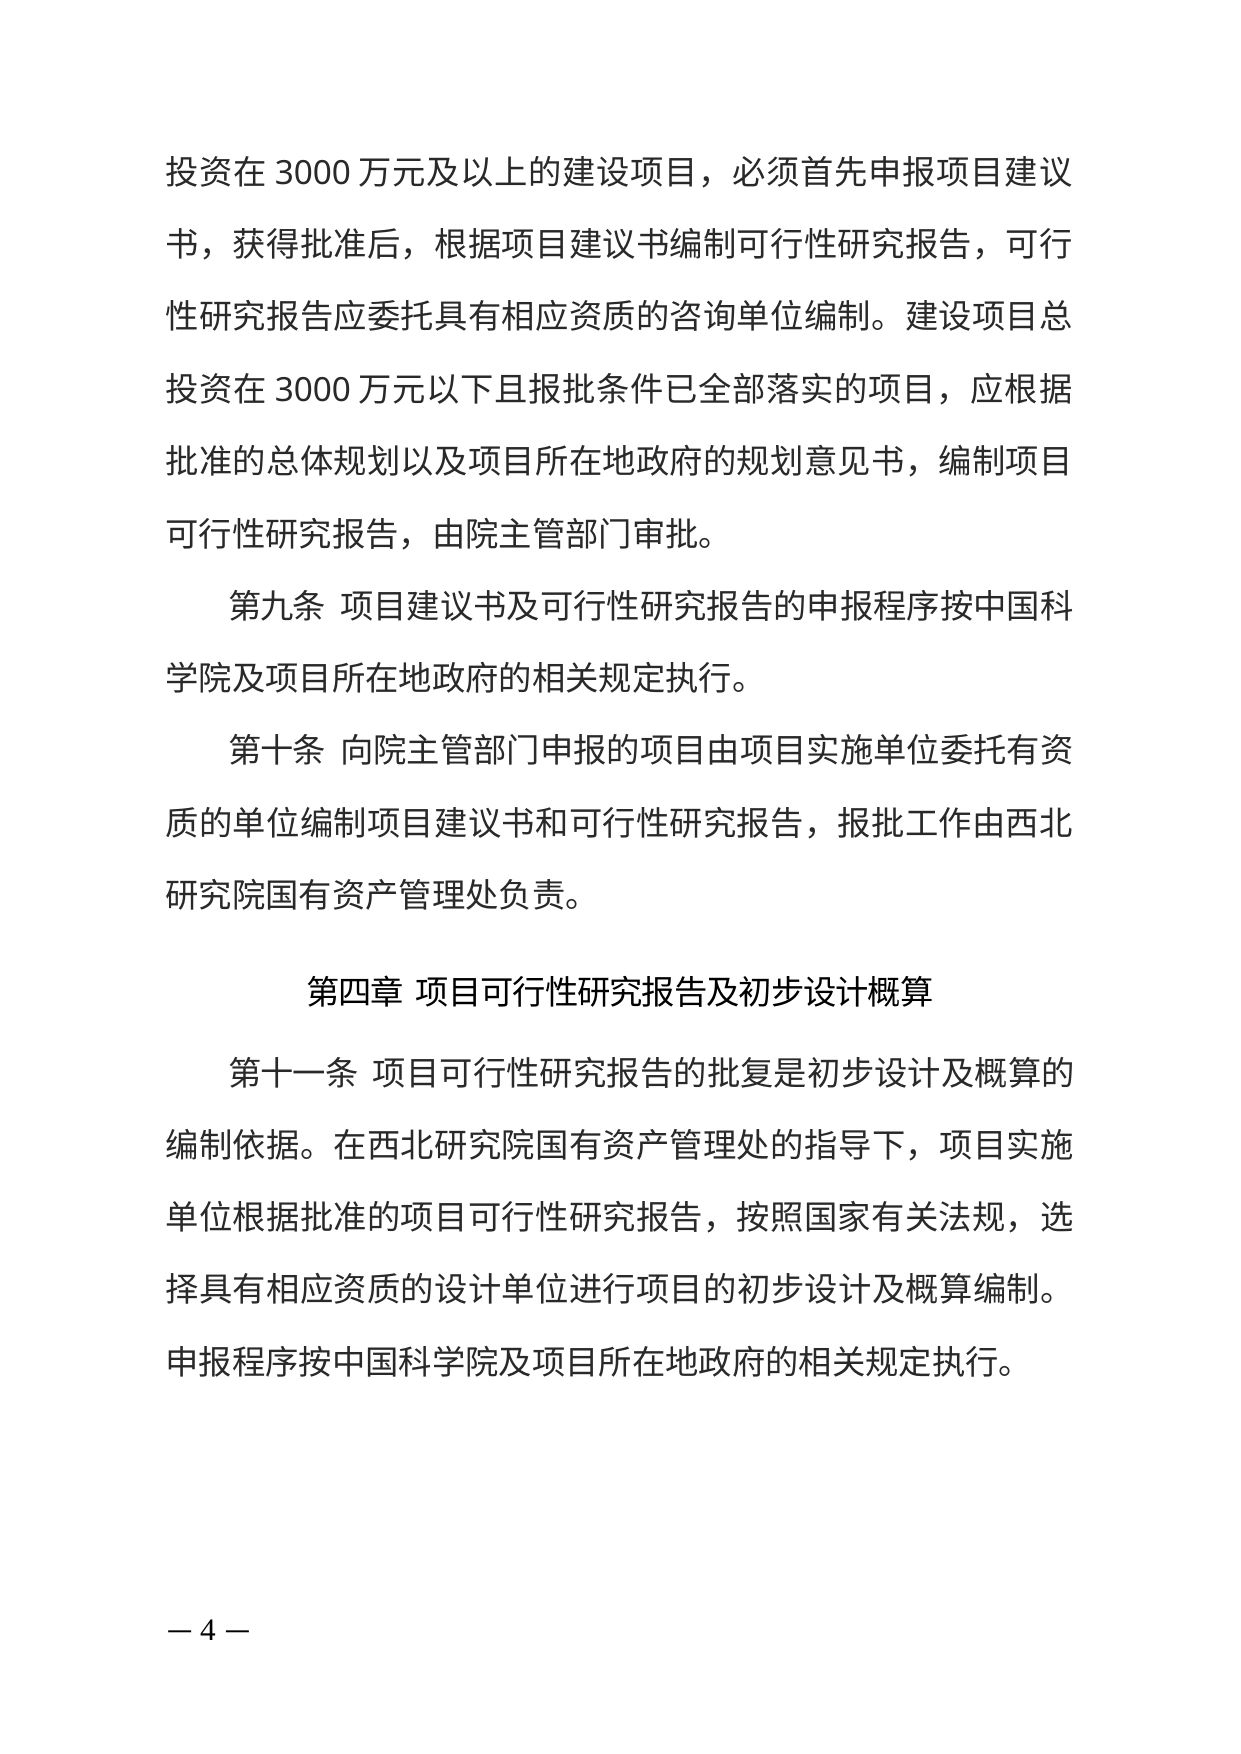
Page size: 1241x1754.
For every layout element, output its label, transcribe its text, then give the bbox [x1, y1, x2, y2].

text 第九条 项目建议书及可行性研究报告的申报程序按中国科学院及项目所在地政府的相关规定执行。 [165, 579, 1075, 700]
text 第四章 项目可行性研究报告及初步设计概算 [165, 957, 1075, 1022]
text 第十一条 项目可行性研究报告的批复是初步设计及概算的编制依据。在西北研究院国有资产管理处的指导下，项目实施单位根据批准的项目可行性研究报告，按照国家有关法规，选择具有相应资质的设计单位进行项目的初步设计及概算编制。申报程序按中国科学院及项目所在地政府的相关规定执行。 [165, 1046, 1075, 1384]
text 第十条 向院主管部门申报的项目由项目实施单位委托有资质的单位编制项目建议书和可行性研究报告，报批工作由西北研究院国有资产管理处负责。 [165, 724, 1075, 917]
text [165, 145, 1075, 556]
